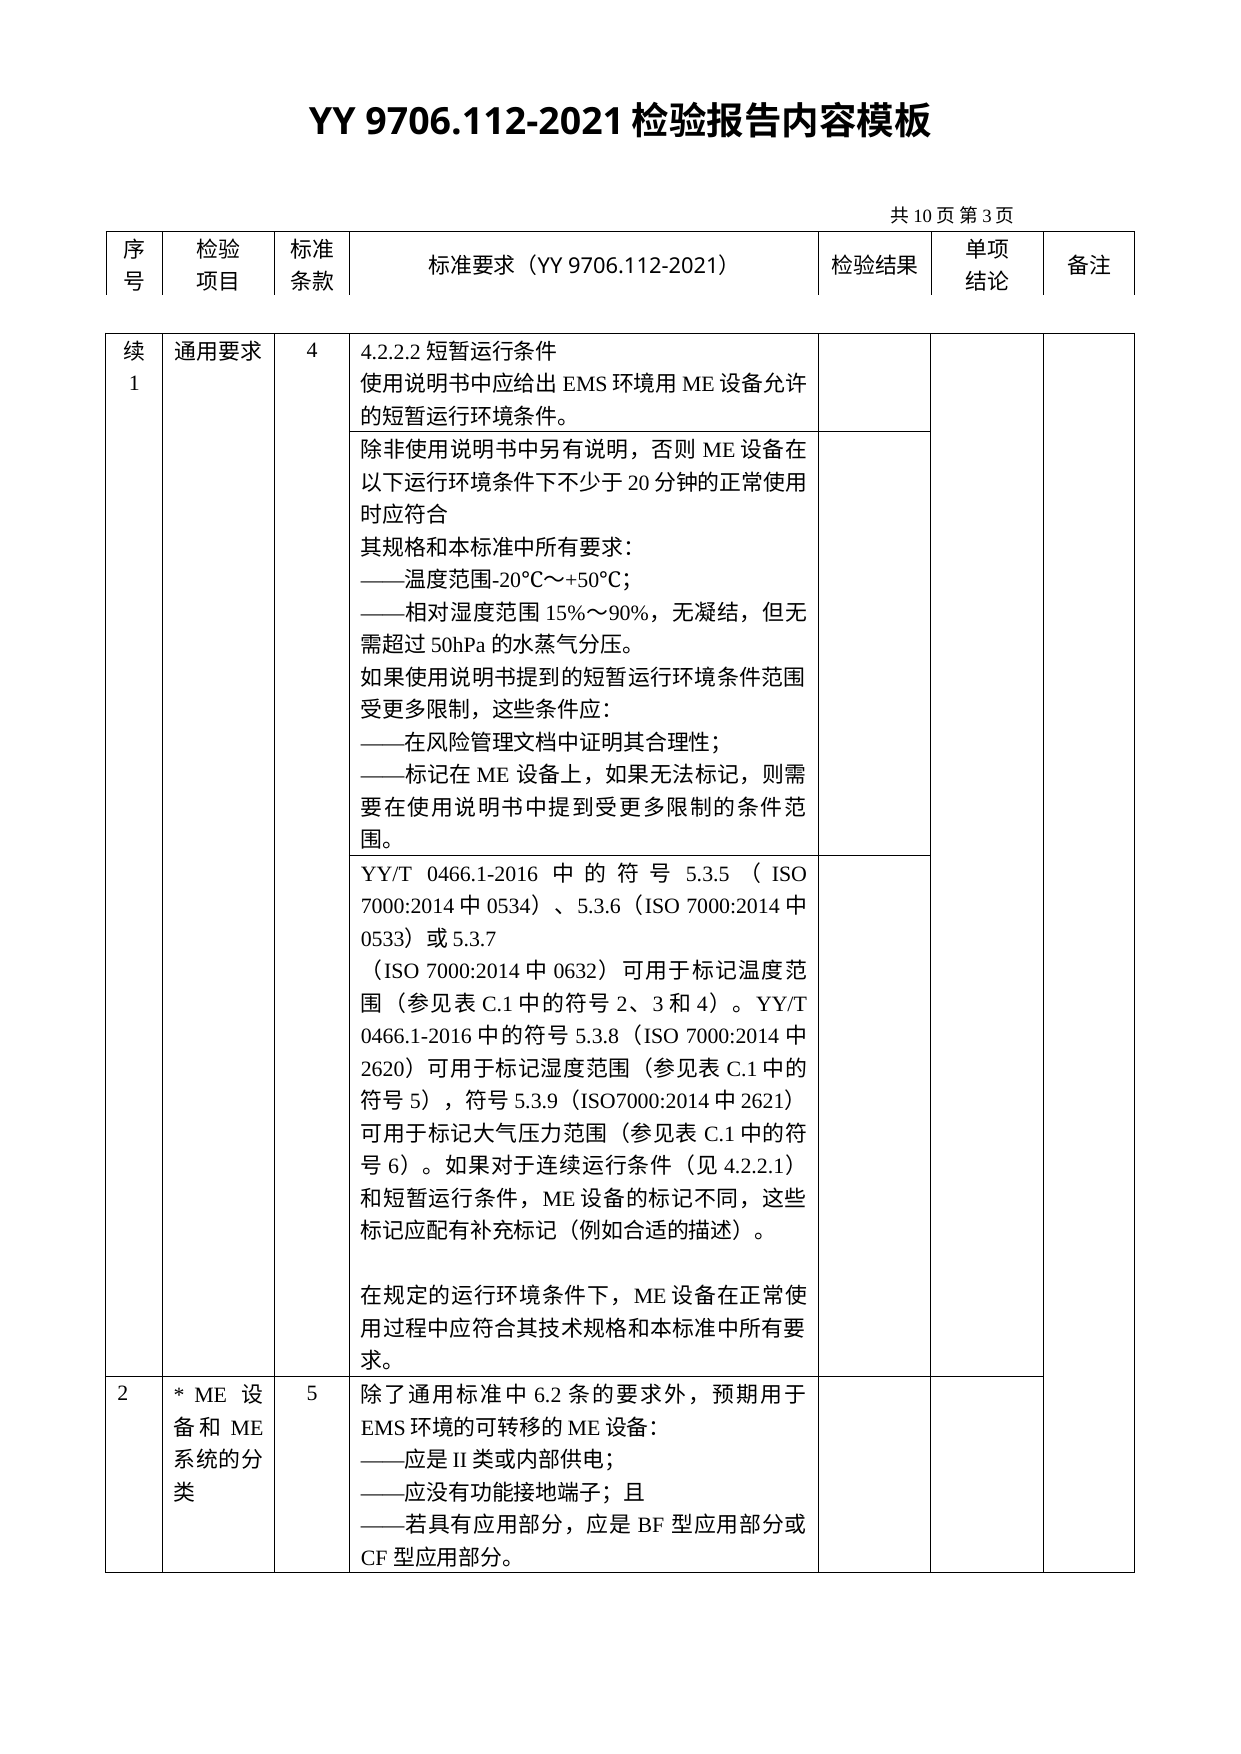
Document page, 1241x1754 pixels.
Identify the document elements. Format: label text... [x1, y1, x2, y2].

table_cell YY/T 0466.1-2016中的符号5.3.5（ISO 7000:2014中0534）、5.3.6（ISO 7000:2014中0533）或5.3.7 （ISO 7000:2014中0632）可用于标记温度范围（参见表C.1中的符号2、3和4）。YY/T 0466.1-2016中的符号5.3.8（ISO 7000:2014中2620）可用于标记湿度范围（参见表C.1中的符号5），符号5.3.9（ISO7000:2014中2621）可用于标记大气压力范围（参见表C.1中的符号6）。如果对于连续运行条件（见4.2.2.1）和短暂运行条件，ME设备的标记不同，这些标记应配有补充标记（例如合适的描述）。 在规定的运行环境条件下，ME设备在正常使用过程中应符合其技术规格和本标准中所有要求。 [350, 856, 818, 1376]
table_cell 除非使用说明书中另有说明，否则ME设备在以下运行环境条件下不少于20分钟的正常使用时应符合 其规格和本标准中所有要求： ——温度范围-20℃～+50℃； ——相对湿度范围15%～90%，无凝结，但无需超过50hPa 的水蒸气分压。 如果使用说明书提到的短暂运行环境条件范围受更多限制，这些条件应： ——在风险管理文档中证明其合理性； ——标记在ME 设备上，如果无法标记，则需要在使用说明书中提到受更多限制的条件范围。 [350, 432, 818, 854]
table_cell [106, 1377, 162, 1572]
table_cell [819, 1377, 930, 1572]
table_cell [931, 1377, 1043, 1572]
table_cell 5 [275, 1377, 349, 1572]
table_header [1044, 334, 1134, 1572]
table_cell [819, 856, 930, 1376]
table_cell 除了通用标准中6.2条的要求外，预期用于EMS环境的可转移的ME设备： ——应是II 类或内部供电； ——应没有功能接地端子；且 ——若具有应用部分，应是BF 型应用部分或CF 型应用部分。 [350, 1377, 818, 1572]
table_header 续1 [106, 334, 162, 1376]
table_header 4.2.2.2 短暂运行条件 使用说明书中应给出EMS环境用ME设备允许的短暂运行环境条件。 [350, 334, 818, 431]
table_header 4 [275, 334, 349, 1376]
table_header [931, 334, 1043, 1376]
table_header [819, 334, 930, 431]
table_cell * ME 设备和ME 系统的分类 [163, 1377, 274, 1572]
table_header 通用要求 [163, 334, 274, 1376]
table_cell [819, 432, 930, 854]
